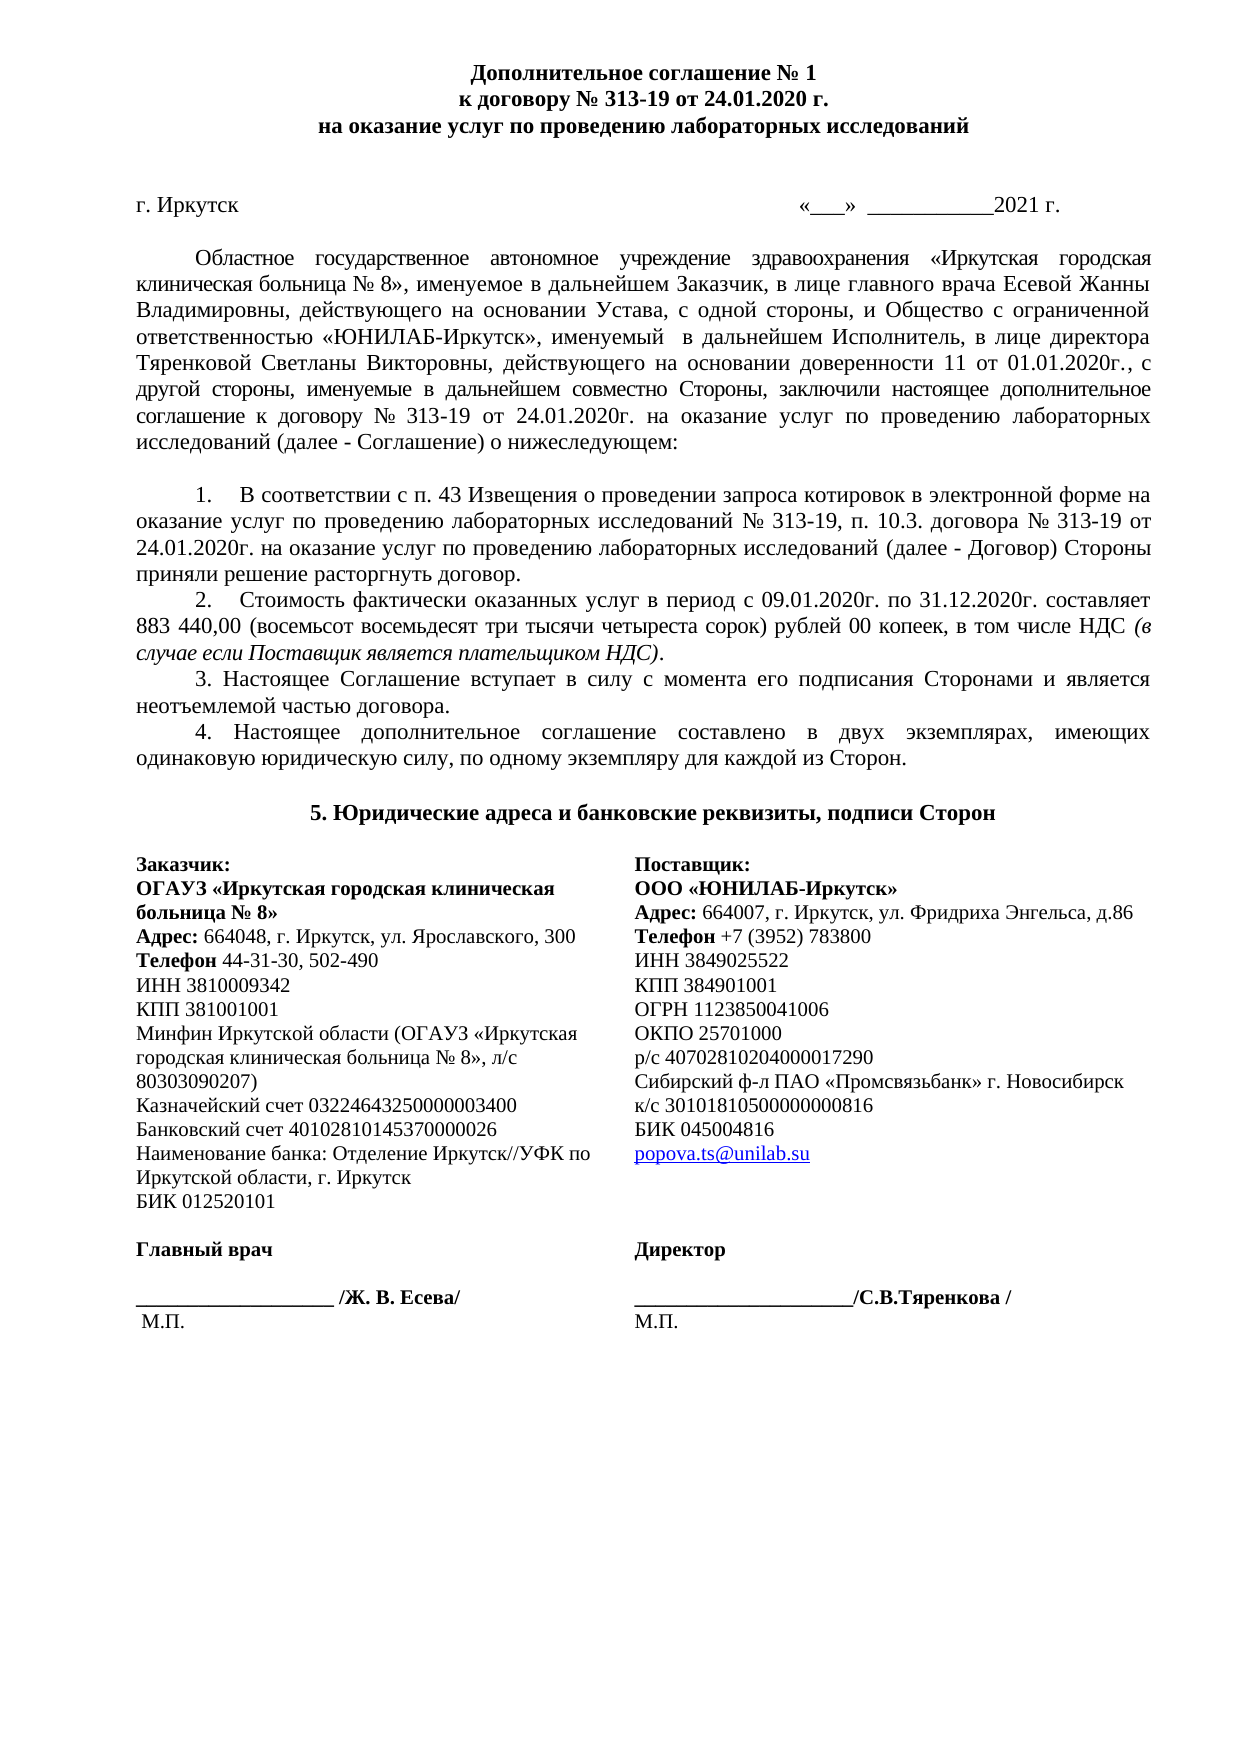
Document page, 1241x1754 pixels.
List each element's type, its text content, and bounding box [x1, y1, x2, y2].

list 3. Настоящее Соглашение вступает в силу с момента его подписания Сторонами и является неотъемлемой частью договора. [136, 665, 1152, 718]
table_header Поставщик: ООО «ЮНИЛАБ-Иркутск» Адрес: 664007, г. Иркутск, ул. Фридриха Энгельса, д.86 Телефон +7 (3952) 783800 ИНН 3849025522 КПП 384901001 ОГРН 1123850041006 ОКПО 25701000 р/с 40702810204000017290 Сибирский ф-л ПАО «Промсвязьбанк» г. Новосибирск к/с 30101810500000000816 БИК 045004816 popova.ts@unilab.su Директор _____________________/С.В.Тяренкова / М.П. [623, 852, 1199, 1385]
text Областное государственное автономное учреждение здравоохранения «Иркутская городская клиническая больница № 8», именуемое в дальнейшем Заказчик, в лице главного врача Есевой Жанны Владимировны, действующего на основании Устава, с одной стороны, и Общество с ограниченной ответственностью «ЮНИЛАБ-Иркутск», именуемый в дальнейшем Исполнитель, в лице директора Тяренковой Светланы Викторовны, действующего на основании доверенности 11 от 01.01.2020г., с другой стороны, именуемые в дальнейшем совместно Стороны, заключили настоящее дополнительное соглашение к договору № 313-19 от 24.01.2020г. на оказание услуг по проведению лабораторных исследований (далее - Соглашение) о нижеследующем: [136, 244, 1152, 454]
text 5. Юридические адреса и банковские реквизиты, подписи Сторон [98, 799, 1152, 826]
text к договору № 313-19 от 24.01.2020 г. [136, 86, 1152, 112]
table_header Заказчик: ОГАУЗ «Иркутская городская клиническая больница № 8» Адрес: 664048, г. Иркутск, ул. Ярославского, 300 Телефон 44-31-30, 502-490 ИНН 3810009342 КПП 381001001 Минфин Иркутской области (ОГАУЗ «Иркутская городская клиническая больница № 8», л/с 80303090207) Казначейский счет 03224643250000003400 Банковский счет 40102810145370000026 Наименование банка: Отделение Иркутск//УФК по Иркутской области, г. Иркутск БИК 012520101 Главный врач ___________________ /Ж. В. Есева/ М.П. [125, 852, 623, 1385]
list Стоимость фактически оказанных услуг в период с 09.01.2020г. по 31.12.2020г. составляет 883 440,00 (восемьсот восемьдесят три тысячи четыреста сорок) рублей 00 копеек, в том числе НДС (в случае если Поставщик является плательщиком НДС). [136, 586, 1152, 665]
text Дополнительное соглашение № 1 [136, 59, 1152, 86]
list В соответствии с п. 43 Извещения о проведении запроса котировок в электронной форме на оказание услуг по проведению лабораторных исследований № 313-19, п. 10.3. договора № 313-19 от 24.01.2020г. на оказание услуг по проведению лабораторных исследований (далее - Договор) Стороны приняли решение расторгнуть договор. [136, 481, 1152, 586]
text г. Иркутск «___» ___________2021 г. [136, 191, 1152, 217]
list 4. Настоящее дополнительное соглашение составлено в двух экземплярах, имеющих одинаковую юридическую силу, по одному экземпляру для каждой из Сторон. [136, 718, 1152, 771]
text на оказание услуг по проведению лабораторных исследований [136, 112, 1152, 138]
